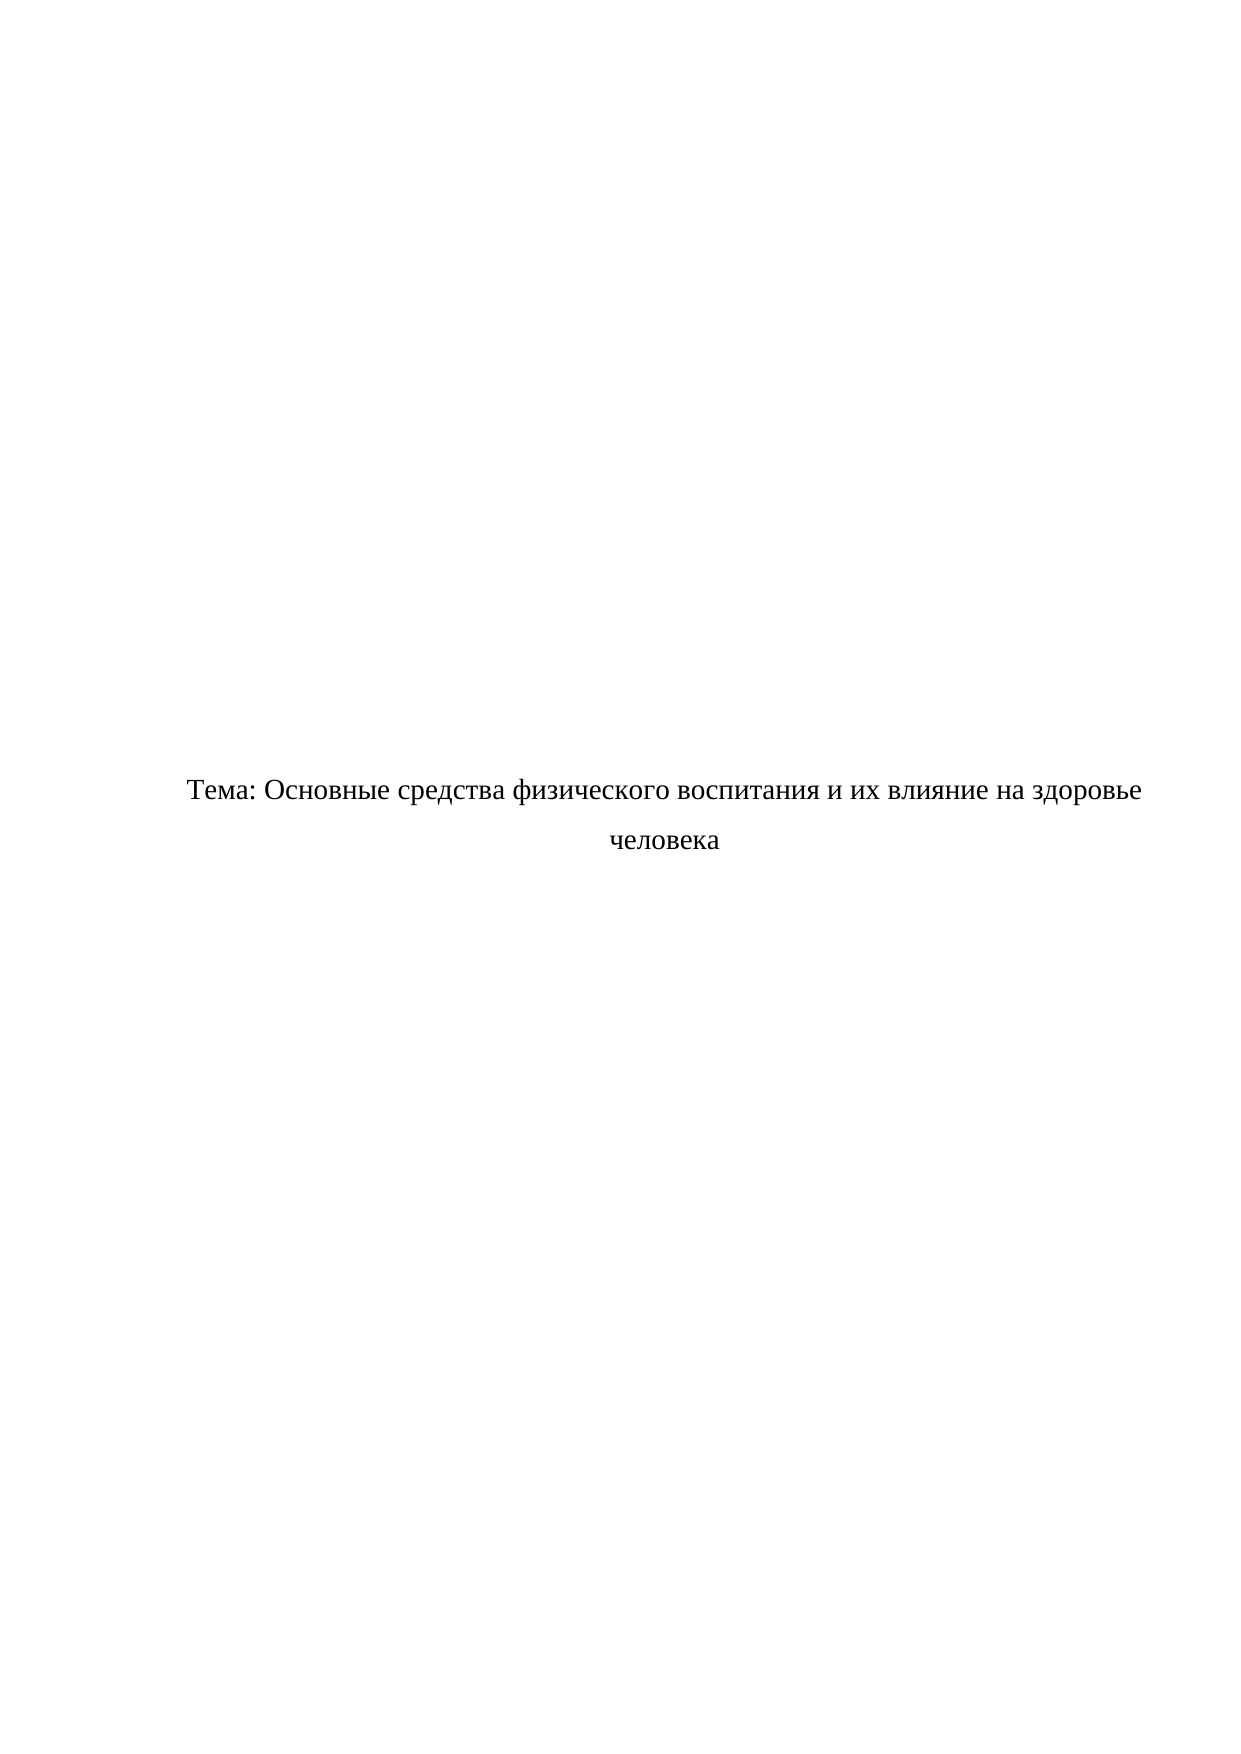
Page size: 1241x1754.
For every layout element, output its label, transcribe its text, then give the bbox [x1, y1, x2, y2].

text Тема: Основные средства физического воспитания и их влияние на здоровье человека [177, 772, 1152, 856]
